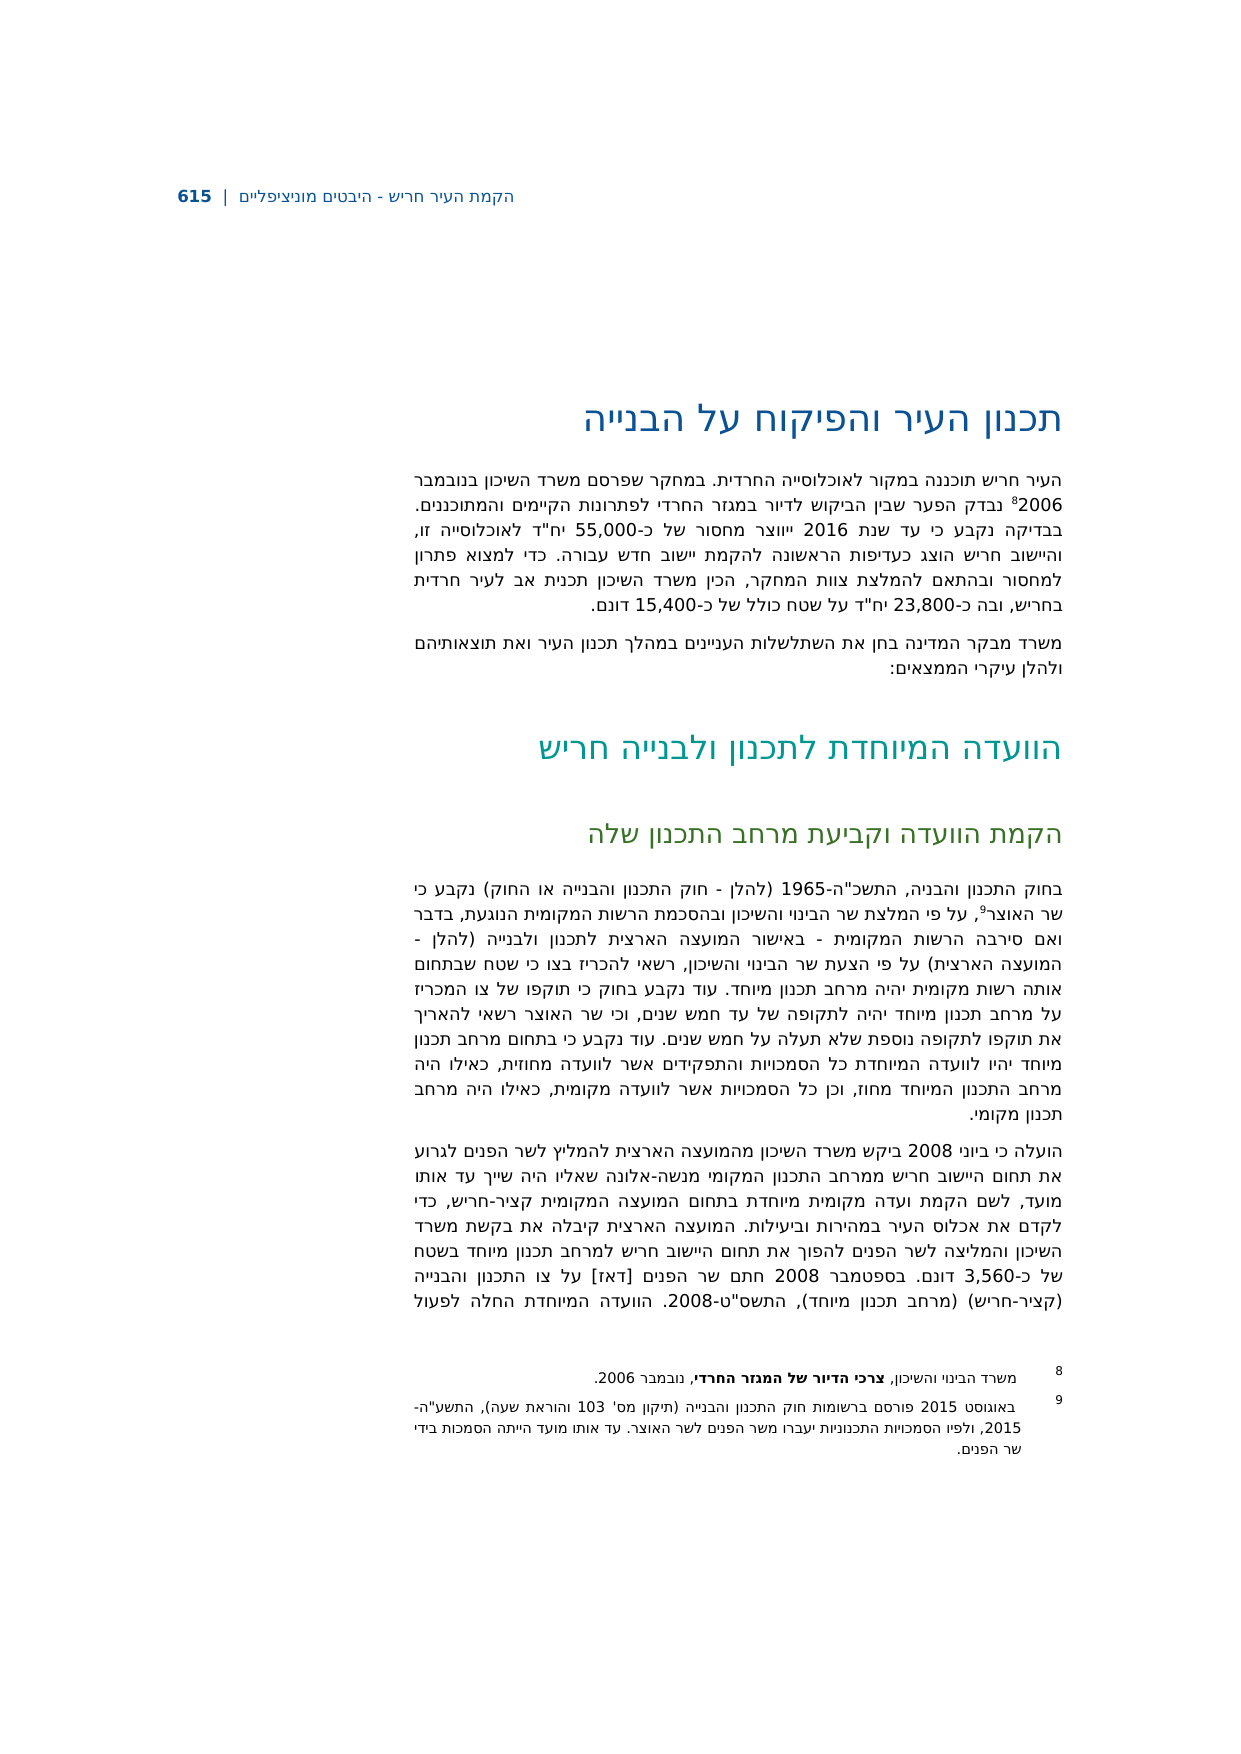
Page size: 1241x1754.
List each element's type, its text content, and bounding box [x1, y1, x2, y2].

text העיר חריש תוכננה במקור לאוכלוסייה החרדית. במחקר שפרסם משרד השיכון בנובמבר 2006 נבדק הפער שבין הביקוש לדיור במגזר החרדי לפתרונות הקיימים והמתוכננים. בבדיקה נקבע כי עד שנת 2016 ייווצר מחסור של כ-55,000 יח"ד לאוכלוסייה זו, והיישוב חריש הוצג כעדיפות הראשונה להקמת יישוב חדש עבורה. כדי למצוא פתרון למחסור ובהתאם להמלצת צוות המחקר, הכין משרד השיכון תכנית אב לעיר חרדית בחריש, ובה כ-23,800 יח"ד על שטח כולל של כ-15,400 דונם. [413, 467, 1063, 617]
text בחוק התכנון והבניה, התשכ"ה-1965 (להלן - חוק התכנון והבנייה או החוק) נקבע כי שר האוצר, על פי המלצת שר הבינוי והשיכון ובהסכמת הרשות המקומית הנוגעת, בדבר ואם סירבה הרשות המקומית - באישור המועצה הארצית לתכנון ולבנייה (להלן - המועצה הארצית) על פי הצעת שר הבינוי והשיכון, רשאי להכריז בצו כי שטח שבתחום אותה רשות מקומית יהיה מרחב תכנון מיוחד. עוד נקבע בחוק כי תוקפו של צו המכריז על מרחב תכנון מיוחד יהיה לתקופה של עד חמש שנים, וכי שר האוצר רשאי להאריך את תוקפו לתקופה נוספת שלא תעלה על חמש שנים. עוד נקבע כי בתחום מרחב תכנון מיוחד יהיו לוועדה המיוחדת כל הסמכויות והתפקידים אשר לוועדה מחוזית, כאילו היה מרחב התכנון המיוחד מחוז, וכן כל הסמכויות אשר לוועדה מקומית, כאילו היה מרחב תכנון מקומי. [413, 875, 1063, 1125]
text הקמת הוועדה וקביעת מרחב התכנון שלה [177, 817, 1063, 850]
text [413, 1138, 1063, 1313]
text תכנון העיר והפיקוח על הבנייה [413, 392, 1063, 442]
text הוועדה המיוחדת לתכנון ולבנייה חריש [177, 729, 1063, 767]
text משרד מבקר המדינה בחן את השתלשלות העניינים במהלך תכנון העיר ואת תוצאותיהם ולהלן עיקרי הממצאים: [413, 629, 1063, 679]
